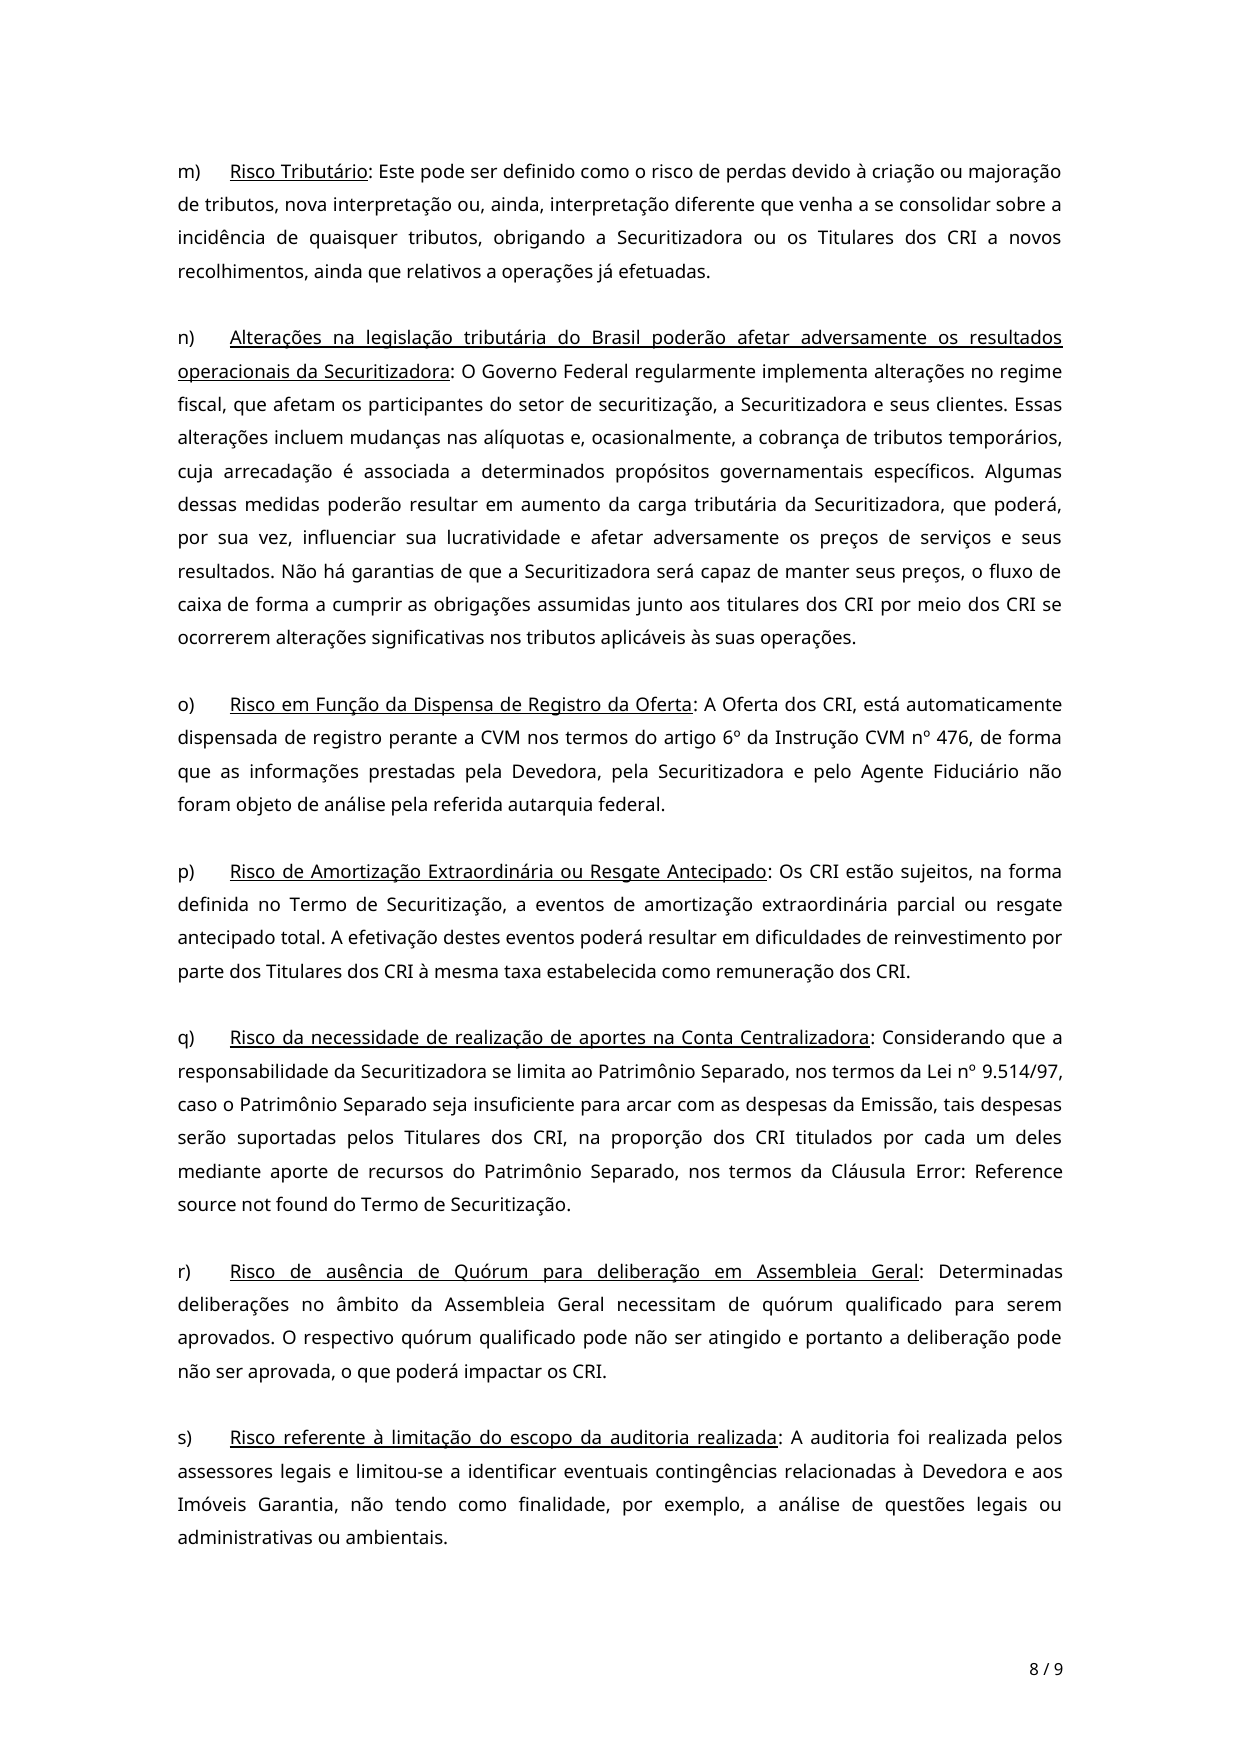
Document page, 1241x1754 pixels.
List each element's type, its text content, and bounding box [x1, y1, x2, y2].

list Risco de ausência de Quórum para deliberação em Assembleia Geral: Determinadas deliberações no âmbito da Assembleia Geral necessitam de quórum qualificado para serem aprovados. O respectivo quórum qualificado pode não ser atingido e portanto a deliberação pode não ser aprovada, o que poderá impactar os CRI. [177, 1251, 1063, 1385]
list Risco Tributário: Este pode ser definido como o risco de perdas devido à criação ou majoração de tributos, nova interpretação ou, ainda, interpretação diferente que venha a se consolidar sobre a incidência de quaisquer tributos, obrigando a Securitizadora ou os Titulares dos CRI a novos recolhimentos, ainda que relativos a operações já efetuadas. [177, 151, 1063, 285]
list Risco em Função da Dispensa de Registro da Oferta: A Oferta dos CRI, está automaticamente dispensada de registro perante a CVM nos termos do artigo 6º da Instrução CVM nº 476, de forma que as informações prestadas pela Devedora, pela Securitizadora e pelo Agente Fiduciário não foram objeto de análise pela referida autarquia federal. [177, 685, 1063, 818]
list Alterações na legislação tributária do Brasil poderão afetar adversamente os resultados operacionais da Securitizadora: O Governo Federal regularmente implementa alterações no regime fiscal, que afetam os participantes do setor de securitização, a Securitizadora e seus clientes. Essas alterações incluem mudanças nas alíquotas e, ocasionalmente, a cobrança de tributos temporários, cuja arrecadação é associada a determinados propósitos governamentais específicos. Algumas dessas medidas poderão resultar em aumento da carga tributária da Securitizadora, que poderá, por sua vez, influenciar sua lucratividade e afetar adversamente os preços de serviços e seus resultados. Não há garantias de que a Securitizadora será capaz de manter seus preços, o fluxo de caixa de forma a cumprir as obrigações assumidas junto aos titulares dos CRI por meio dos CRI se ocorrerem alterações significativas nos tributos aplicáveis às suas operações. [177, 318, 1063, 651]
list Risco referente à limitação do escopo da auditoria realizada: A auditoria foi realizada pelos assessores legais e limitou-se a identificar eventuais contingências relacionadas à Devedora e aos Imóveis Garantia, não tendo como finalidade, por exemplo, a análise de questões legais ou administrativas ou ambientais. [177, 1418, 1063, 1551]
list Risco de Amortização Extraordinária ou Resgate Antecipado: Os CRI estão sujeitos, na forma definida no Termo de Securitização, a eventos de amortização extraordinária parcial ou resgate antecipado total. A efetivação destes eventos poderá resultar em dificuldades de reinvestimento por parte dos Titulares dos CRI à mesma taxa estabelecida como remuneração dos CRI. [177, 851, 1063, 985]
